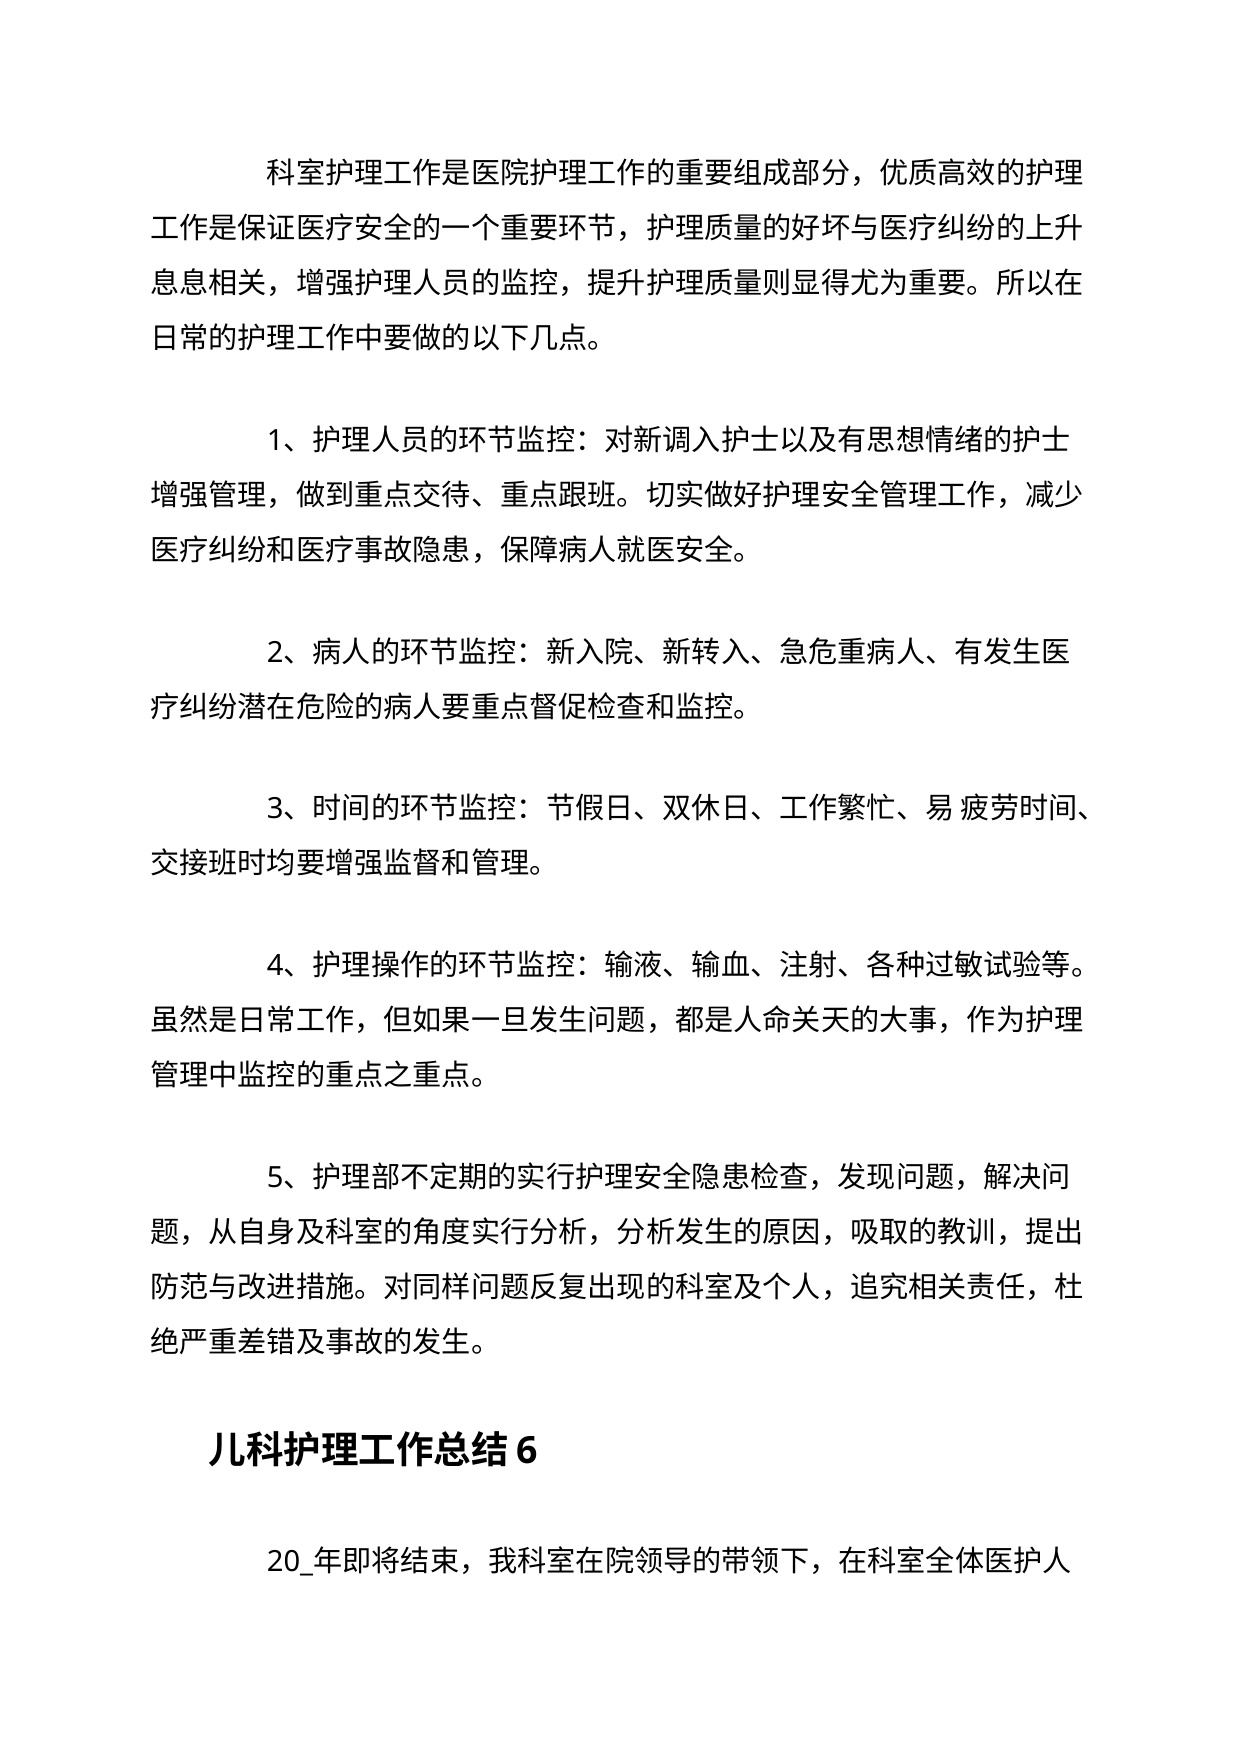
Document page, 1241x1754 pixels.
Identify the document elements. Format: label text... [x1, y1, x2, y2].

text 3、时间的环节监控：节假日、双休日、工作繁忙、易 疲劳时间、交接班时均要增强监督和管理。 [150, 785, 1090, 882]
text 2、病人的环节监控：新入院、新转入、急危重病人、有发生医疗纠纷潜在危险的病人要重点督促检查和监控。 [150, 628, 1090, 725]
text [150, 1537, 1090, 1580]
text 1、护理人员的环节监控：对新调入护士以及有思想情绪的护士增强管理，做到重点交待、重点跟班。切实做好护理安全管理工作，减少医疗纠纷和医疗事故隐患，保障病人就医安全。 [150, 416, 1090, 569]
text 儿科护理工作总结6 [150, 1420, 1090, 1474]
text 4、护理操作的环节监控：输液、输血、注射、各种过敏试验等。虽然是日常工作，但如果一旦发生问题，都是人命关天的大事，作为护理管理中监控的重点之重点。 [150, 942, 1090, 1094]
text 科室护理工作是医院护理工作的重要组成部分，优质高效的护理工作是保证医疗安全的一个重要环节，护理质量的好坏与医疗纠纷的上升息息相关，增强护理人员的监控，提升护理质量则显得尤为重要。所以在日常的护理工作中要做的以下几点。 [150, 150, 1090, 357]
text 5、护理部不定期的实行护理安全隐患检查，发现问题，解决问题，从自身及科室的角度实行分析，分析发生的原因，吸取的教训，提出防范与改进措施。对同样问题反复出现的科室及个人，追究相关责任，杜绝严重差错及事故的发生。 [150, 1153, 1090, 1360]
